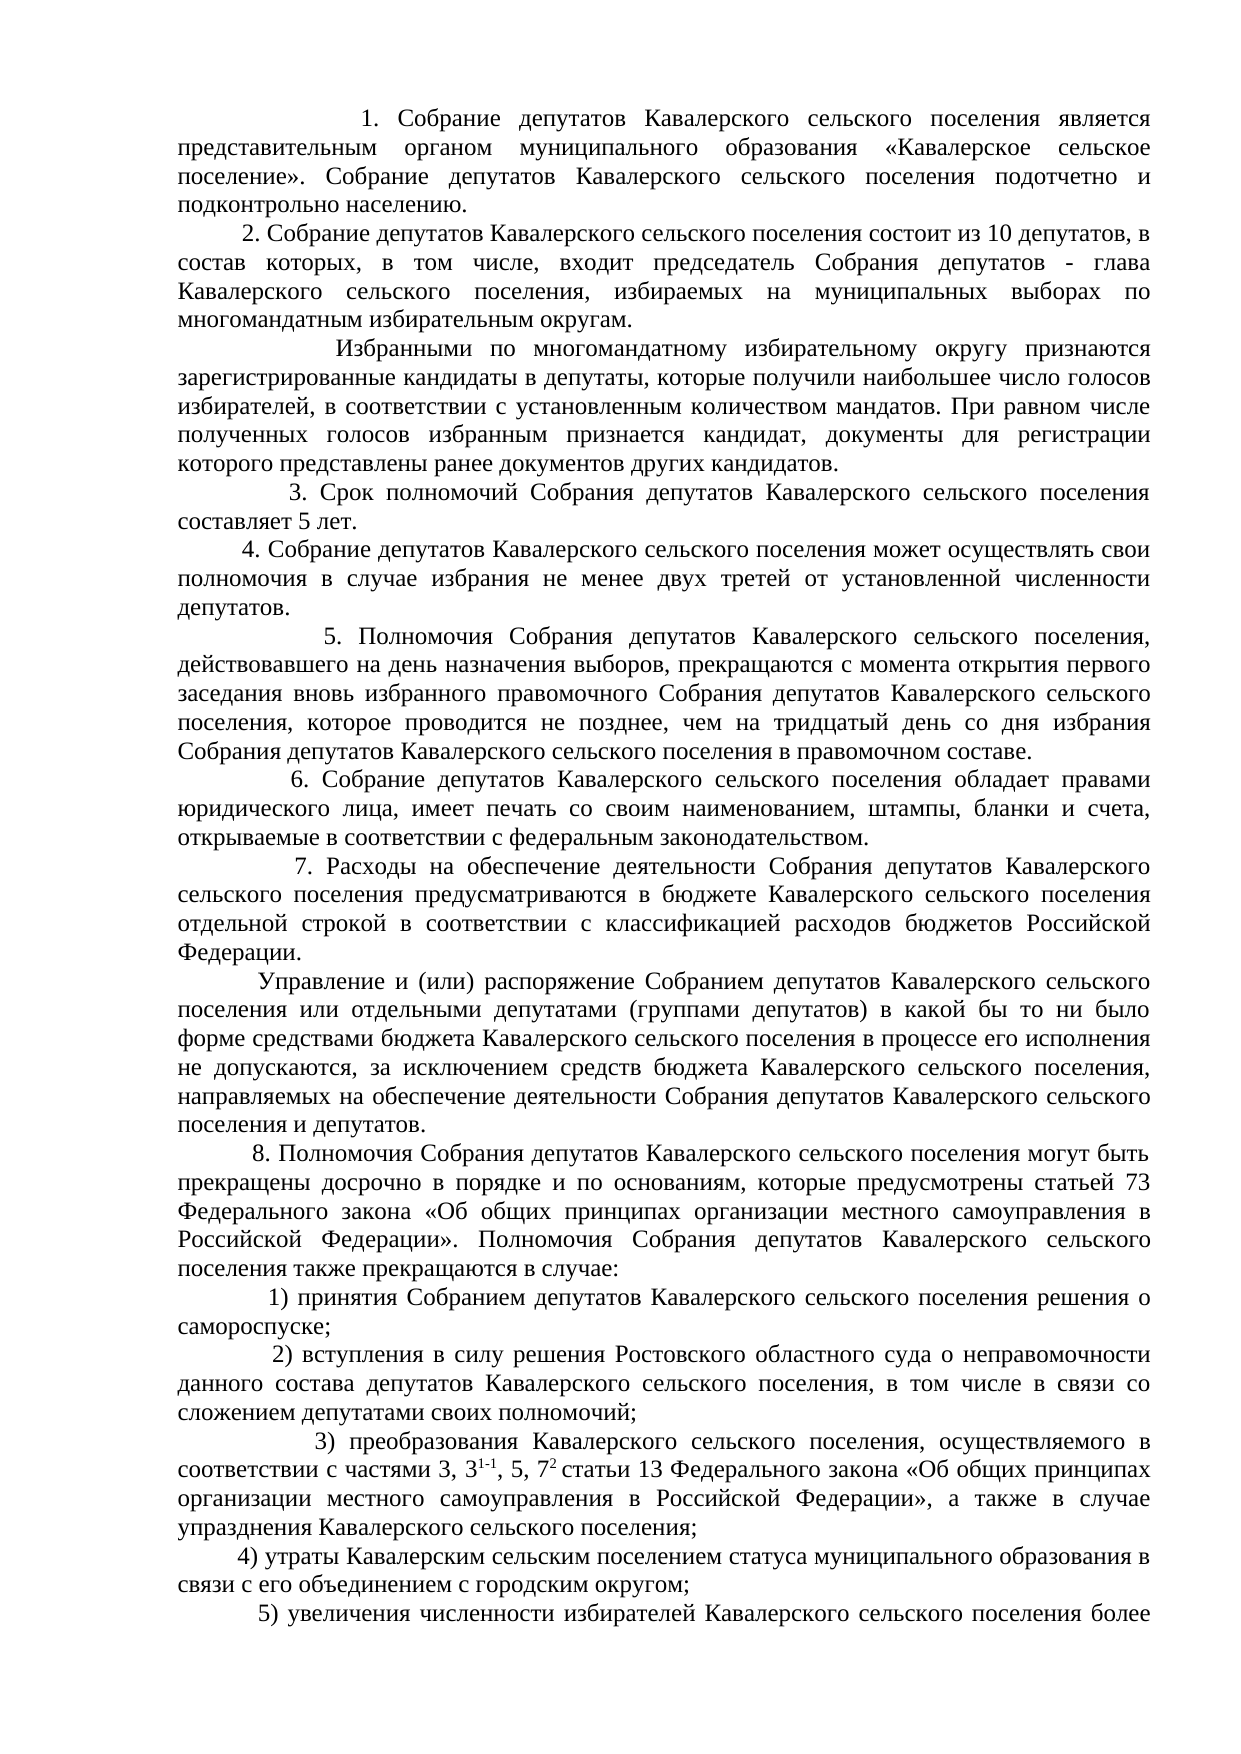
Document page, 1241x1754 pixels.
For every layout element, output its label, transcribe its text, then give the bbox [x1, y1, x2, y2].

text 6. Собрание депутатов Кавалерского сельского поселения обладает правами юридического лица, имеет печать со своим наименованием, штампы, бланки и счета, открываемые в соответствии с федеральным законодательством. [177, 764, 1152, 851]
text 3) преобразования Кавалерского сельского поселения, осуществляемого в соответствии с частями 3, 31-1, 5, 72 статьи 13 Федерального закона «Об общих принципах организации местного самоуправления в Российской Федерации», а также в случае упразднения Кавалерского сельского поселения; [177, 1426, 1152, 1541]
text 1) принятия Собранием депутатов Кавалерского сельского поселения решения о самороспуске; [177, 1282, 1152, 1339]
text 4. Собрание депутатов Кавалерского сельского поселения может осуществлять свои полномочия в случае избрания не менее двух третей от установленной численности депутатов. [177, 534, 1152, 621]
text Управление и (или) распоряжение Собранием депутатов Кавалерского сельского поселения или отдельными депутатами (группами депутатов) в какой бы то ни было форме средствами бюджета Кавалерского сельского поселения в процессе его исполнения не допускаются, за исключением средств бюджета Кавалерского сельского поселения, направляемых на обеспечение деятельности Собрания депутатов Кавалерского сельского поселения и депутатов. [177, 966, 1152, 1138]
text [177, 1598, 1152, 1627]
text Избранными по многомандатному избирательному округу признаются зарегистрированные кандидаты в депутаты, которые получили наибольшее число голосов избирателей, в соответствии с установленным количеством мандатов. При равном числе полученных голосов избранным признается кандидат, документы для регистрации которого представлены ранее документов других кандидатов. [177, 333, 1152, 477]
text 5. Полномочия Собрания депутатов Кавалерского сельского поселения, действовавшего на день назначения выборов, прекращаются с момента открытия первого заседания вновь избранного правомочного Собрания депутатов Кавалерского сельского поселения, которое проводится не позднее, чем на тридцатый день со дня избрания Собрания депутатов Кавалерского сельского поселения в правомочном составе. [177, 621, 1152, 764]
text 8. Полномочия Собрания депутатов Кавалерского сельского поселения могут быть прекращены досрочно в порядке и по основаниям, которые предусмотрены статьей 73 Федерального закона «Об общих принципах организации местного самоуправления в Российской Федерации». Полномочия Собрания депутатов Кавалерского сельского поселения также прекращаются в случае: [177, 1138, 1152, 1282]
text 4) утраты Кавалерским сельским поселением статуса муниципального образования в связи с его объединением с городским округом; [177, 1541, 1152, 1598]
text 7. Расходы на обеспечение деятельности Собрания депутатов Кавалерского сельского поселения предусматриваются в бюджете Кавалерского сельского поселения отдельной строкой в соответствии с классификацией расходов бюджетов Российской Федерации. [177, 851, 1152, 966]
text 3. Срок полномочий Собрания депутатов Кавалерского сельского поселения составляет 5 лет. [177, 477, 1152, 534]
text 2. Собрание депутатов Кавалерского сельского поселения состоит из 10 депутатов, в состав которых, в том числе, входит председатель Собрания депутатов - глава Кавалерского сельского поселения, избираемых на муниципальных выборах по многомандатным избирательным округам. [177, 218, 1152, 333]
text 1. Собрание депутатов Кавалерского сельского поселения является представительным органом муниципального образования «Кавалерское сельское поселение». Собрание депутатов Кавалерского сельского поселения подотчетно и подконтрольно населению. [177, 103, 1152, 218]
text 2) вступления в силу решения Ростовского областного суда о неправомочности данного состава депутатов Кавалерского сельского поселения, в том числе в связи со сложением депутатами своих полномочий; [177, 1339, 1152, 1426]
